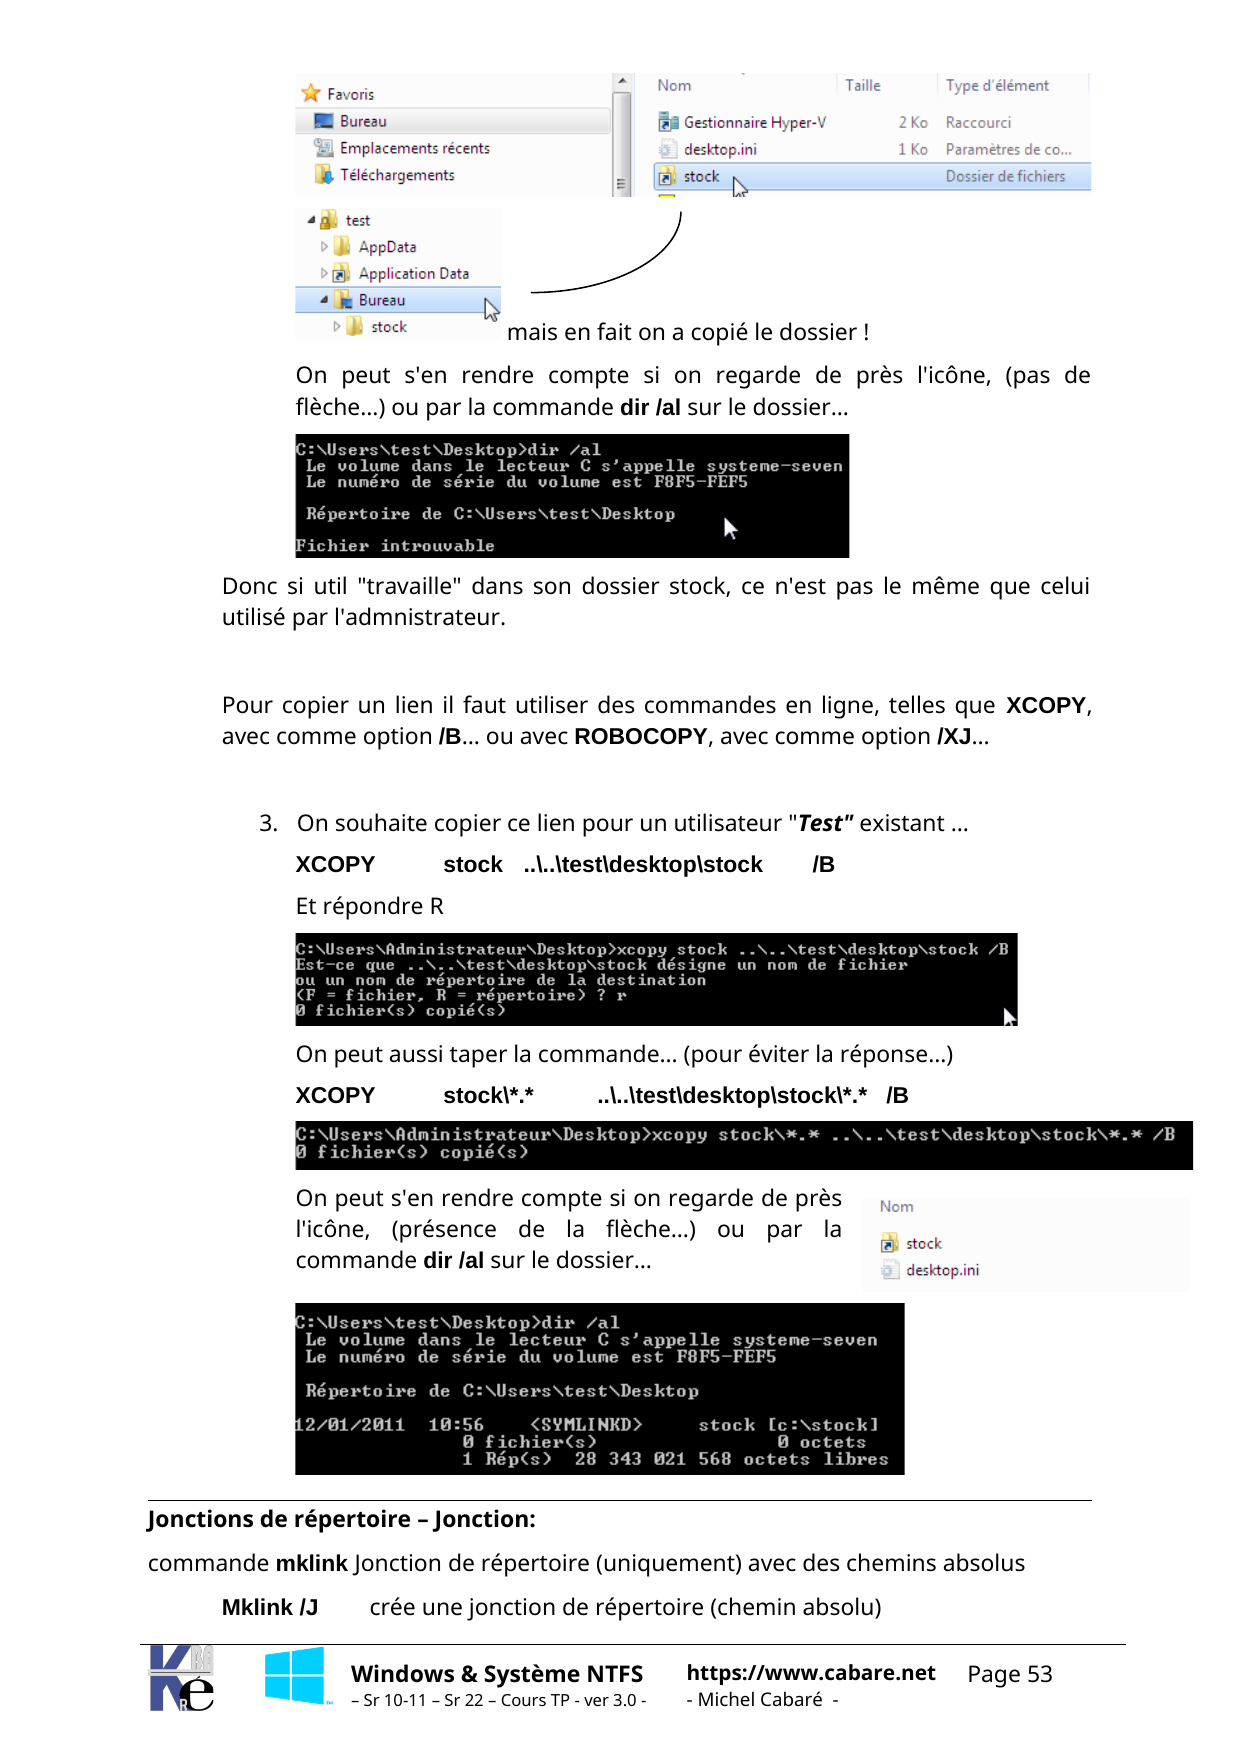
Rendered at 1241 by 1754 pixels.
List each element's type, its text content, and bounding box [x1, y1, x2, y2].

text XCOPY stock\*.* ..\..\test\desktop\stock\*.* /B [295, 1082, 1092, 1108]
list On souhaite copier ce lien pour un utilisateur "Test" existant … [259, 807, 1092, 838]
picture [295, 208, 501, 341]
picture [295, 1121, 1194, 1170]
picture [295, 1303, 905, 1475]
picture [295, 434, 850, 558]
text mais en fait on a copié le dossier ! [295, 209, 1092, 347]
text Pour copier un lien il faut utiliser des commandes en ligne, telles que XCOPY, avec comme option /B… ou avec ROBOCOPY, avec comme option /XJ… [222, 688, 1092, 751]
picture [861, 1198, 1189, 1292]
text On peut s'en rendre compte si on regarde de près l'icône, (pas de flèche…) ou par la commande dir /al sur le dossier… [295, 359, 1092, 422]
text Mklink /J crée une jonction de répertoire (chemin absolu) [222, 1591, 1092, 1622]
subtitle Jonctions de répertoire – Jonction: [148, 1501, 1092, 1534]
text Et répondre R [295, 890, 1092, 921]
text XCOPY stock ..\..\test\desktop\stock /B [295, 851, 1092, 877]
text On peut s'en rendre compte si on regarde de près l'icône, (présence de la flèche…) ou par la commande dir /al sur le dossier… [295, 1182, 1092, 1276]
picture [258, 1645, 337, 1709]
text Donc si util "travaille" dans son dossier stock, ce n'est pas le même que celui utilisé par l'admnistrateur. [222, 570, 1092, 632]
picture [295, 73, 1092, 197]
picture [147, 1645, 214, 1711]
text On peut aussi taper la commande… (pour éviter la réponse…) [295, 1038, 1092, 1070]
text commande mklink Jonction de répertoire (uniquement) avec des chemins absolus [148, 1547, 1092, 1578]
picture [295, 933, 1018, 1026]
